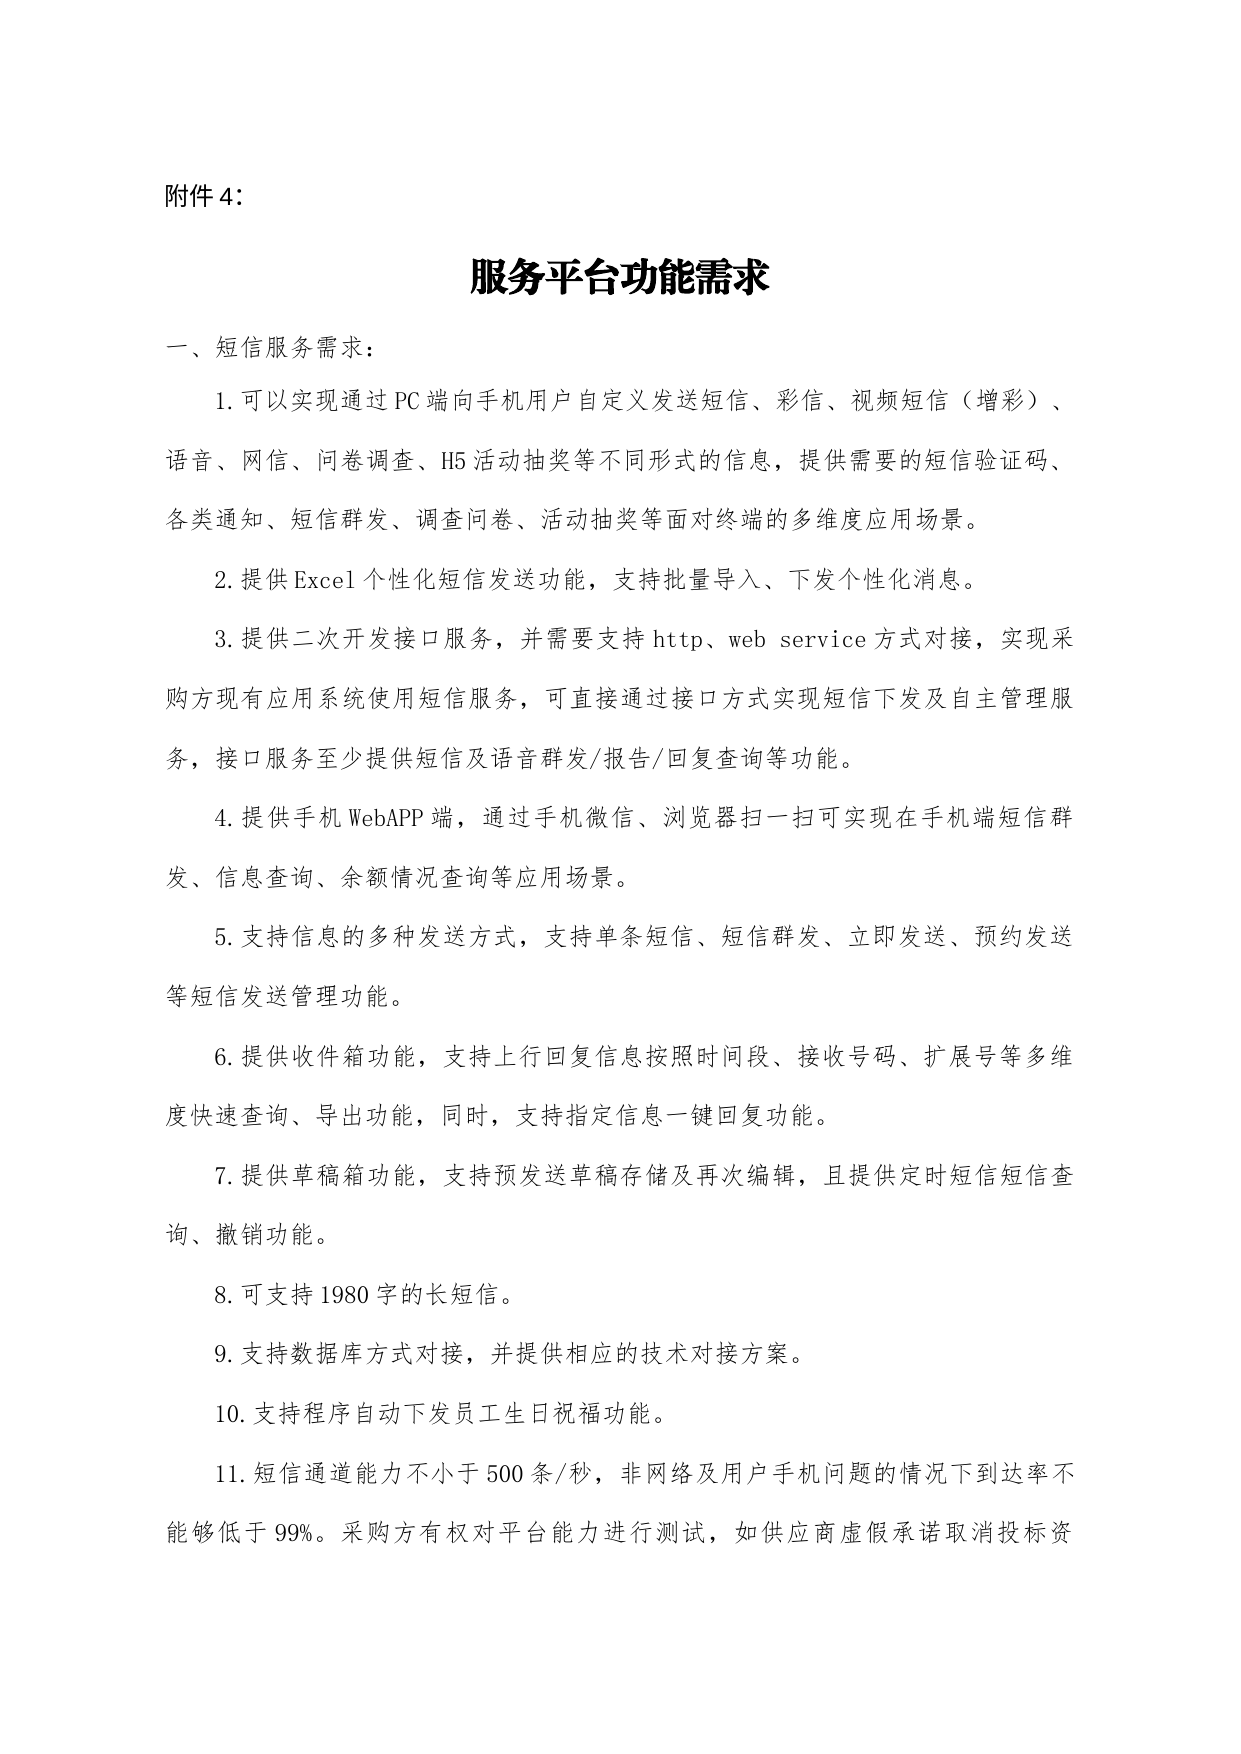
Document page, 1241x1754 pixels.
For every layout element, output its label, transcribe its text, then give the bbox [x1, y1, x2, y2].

text 一、短信服务需求： [164, 329, 1076, 362]
subtitle 服务平台功能需求 [164, 246, 1076, 311]
text 8.可支持1980字的长短信。 [164, 1256, 1076, 1315]
text 7.提供草稿箱功能，支持预发送草稿存储及再次编辑，且提供定时短信短信查询、撤销功能。 [164, 1137, 1076, 1256]
text 9.支持数据库方式对接，并提供相应的技术对接方案。 [164, 1315, 1076, 1375]
text 10.支持程序自动下发员工生日祝福功能。 [164, 1375, 1076, 1434]
subtitle 附件4： [164, 162, 1076, 227]
text 2.提供Excel个性化短信发送功能，支持批量导入、下发个性化消息。 [164, 541, 1076, 600]
text 4.提供手机WebAPP端，通过手机微信、浏览器扫一扫可实现在手机端短信群发、信息查询、余额情况查询等应用场景。 [164, 779, 1076, 898]
text 1.可以实现通过PC端向手机用户自定义发送短信、彩信、视频短信（增彩）、语音、网信、问卷调查、H5活动抽奖等不同形式的信息，提供需要的短信验证码、各类通知、短信群发、调查问卷、活动抽奖等面对终端的多维度应用场景。 [164, 362, 1076, 541]
text 5.支持信息的多种发送方式，支持单条短信、短信群发、立即发送、预约发送等短信发送管理功能。 [164, 898, 1076, 1017]
text 6.提供收件箱功能，支持上行回复信息按照时间段、接收号码、扩展号等多维度快速查询、导出功能，同时，支持指定信息一键回复功能。 [164, 1017, 1076, 1137]
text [164, 1434, 1076, 1554]
text 3.提供二次开发接口服务，并需要支持http、web service方式对接，实现采购方现有应用系统使用短信服务，可直接通过接口方式实现短信下发及自主管理服务，接口服务至少提供短信及语音群发/报告/回复查询等功能。 [164, 600, 1076, 779]
